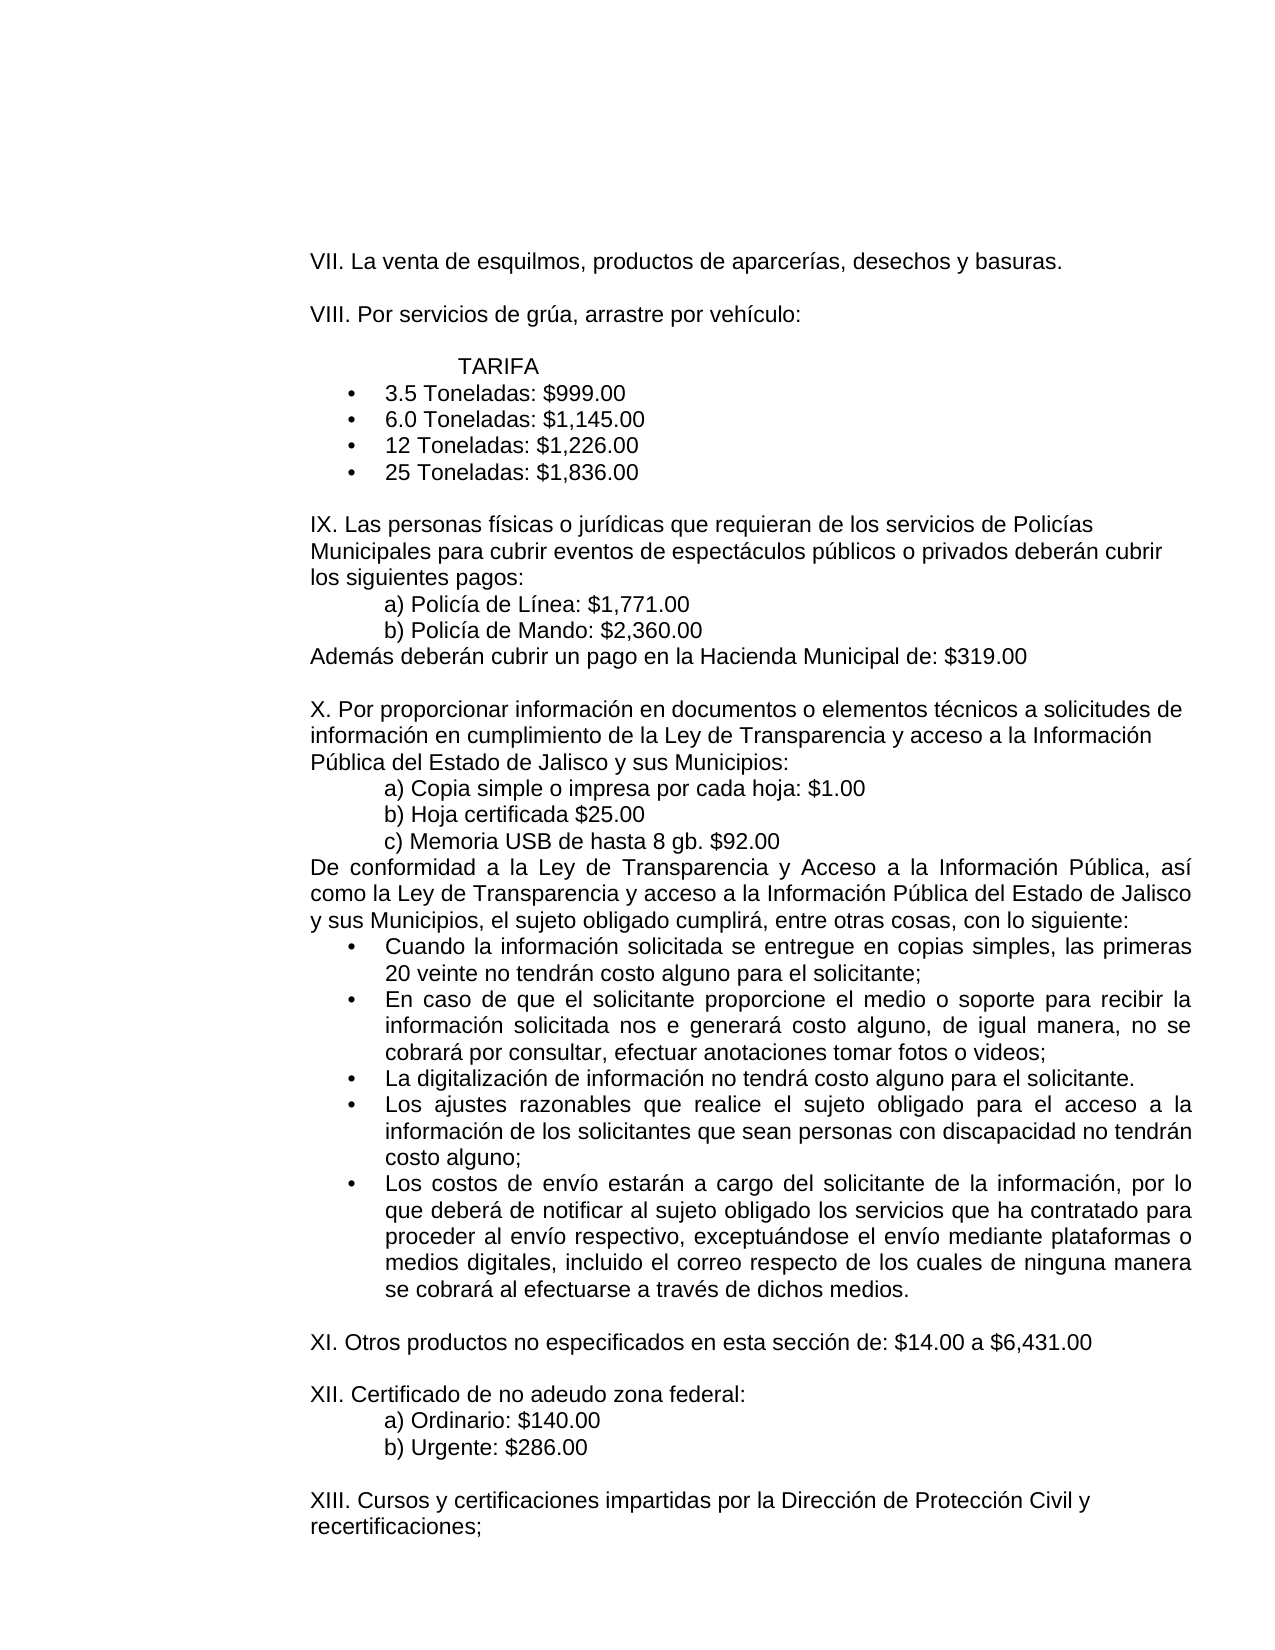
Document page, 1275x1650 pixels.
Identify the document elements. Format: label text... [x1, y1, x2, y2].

list En caso de que el solicitante proporcione el medio o soporte para recibir la información solicitada nos e generará costo alguno, de igual manera, no se cobrará por consultar, efectuar anotaciones tomar fotos o videos; [347, 986, 1192, 1065]
list 6.0 Toneladas: $1,145.00 [347, 406, 1184, 432]
list 25 Toneladas: $1,836.00 [347, 459, 1184, 485]
list Los ajustes razonables que realice el sujeto obligado para el acceso a la información de los solicitantes que sean personas con discapacidad no tendrán costo alguno; [347, 1091, 1192, 1170]
list Los costos de envío estarán a cargo del solicitante de la información, por lo que deberá de notificar al sujeto obligado los servicios que ha contratado para proceder al envío respectivo, exceptuándose el envío mediante plataformas o medios digitales, incluido el correo respecto de los cuales de ninguna manera se cobrará al efectuarse a través de dichos medios. [347, 1170, 1192, 1302]
text a) Policía de Línea: $1,771.00 [310, 591, 1184, 617]
text b) Urgente: $286.00 [310, 1434, 1184, 1460]
text c) Memoria USB de hasta 8 gb. $92.00 [310, 828, 1184, 854]
list 3.5 Toneladas: $999.00 [347, 380, 1184, 406]
text VIII. Por servicios de grúa, arrastre por vehículo: [310, 301, 1184, 327]
text XIII. Cursos y certificaciones impartidas por la Dirección de Protección Civil y recertificaciones; [310, 1487, 1184, 1539]
text a) Ordinario: $140.00 [310, 1407, 1184, 1434]
text De conformidad a la Ley de Transparencia y Acceso a la Información Pública, así como la Ley de Transparencia y acceso a la Información Pública del Estado de Jalisco y sus Municipios, el sujeto obligado cumplirá, entre otras cosas, con lo siguiente: [310, 854, 1192, 933]
text VII. La venta de esquilmos, productos de aparcerías, desechos y basuras. [310, 248, 1184, 274]
list 12 Toneladas: $1,226.00 [347, 432, 1184, 459]
text XI. Otros productos no especificados en esta sección de: $14.00 a $6,431.00 [310, 1328, 1184, 1355]
text X. Por proporcionar información en documentos o elementos técnicos a solicitudes de información en cumplimiento de la Ley de Transparencia y acceso a la Información Pública del Estado de Jalisco y sus Municipios: [310, 696, 1184, 775]
text IX. Las personas físicas o jurídicas que requieran de los servicios de Policías Municipales para cubrir eventos de espectáculos públicos o privados deberán cubrir los siguientes pagos: [310, 511, 1184, 591]
list La digitalización de información no tendrá costo alguno para el solicitante. [347, 1065, 1192, 1091]
text b) Policía de Mando: $2,360.00 [310, 617, 1184, 643]
text TARIFA [384, 353, 1184, 380]
list Cuando la información solicitada se entregue en copias simples, las primeras 20 veinte no tendrán costo alguno para el solicitante; [347, 933, 1192, 986]
text a) Copia simple o impresa por cada hoja: $1.00 [310, 775, 1184, 801]
text b) Hoja certificada $25.00 [310, 801, 1184, 828]
text XII. Certificado de no adeudo zona federal: [310, 1381, 1184, 1407]
text Además deberán cubrir un pago en la Hacienda Municipal de: $319.00 [310, 643, 1184, 669]
